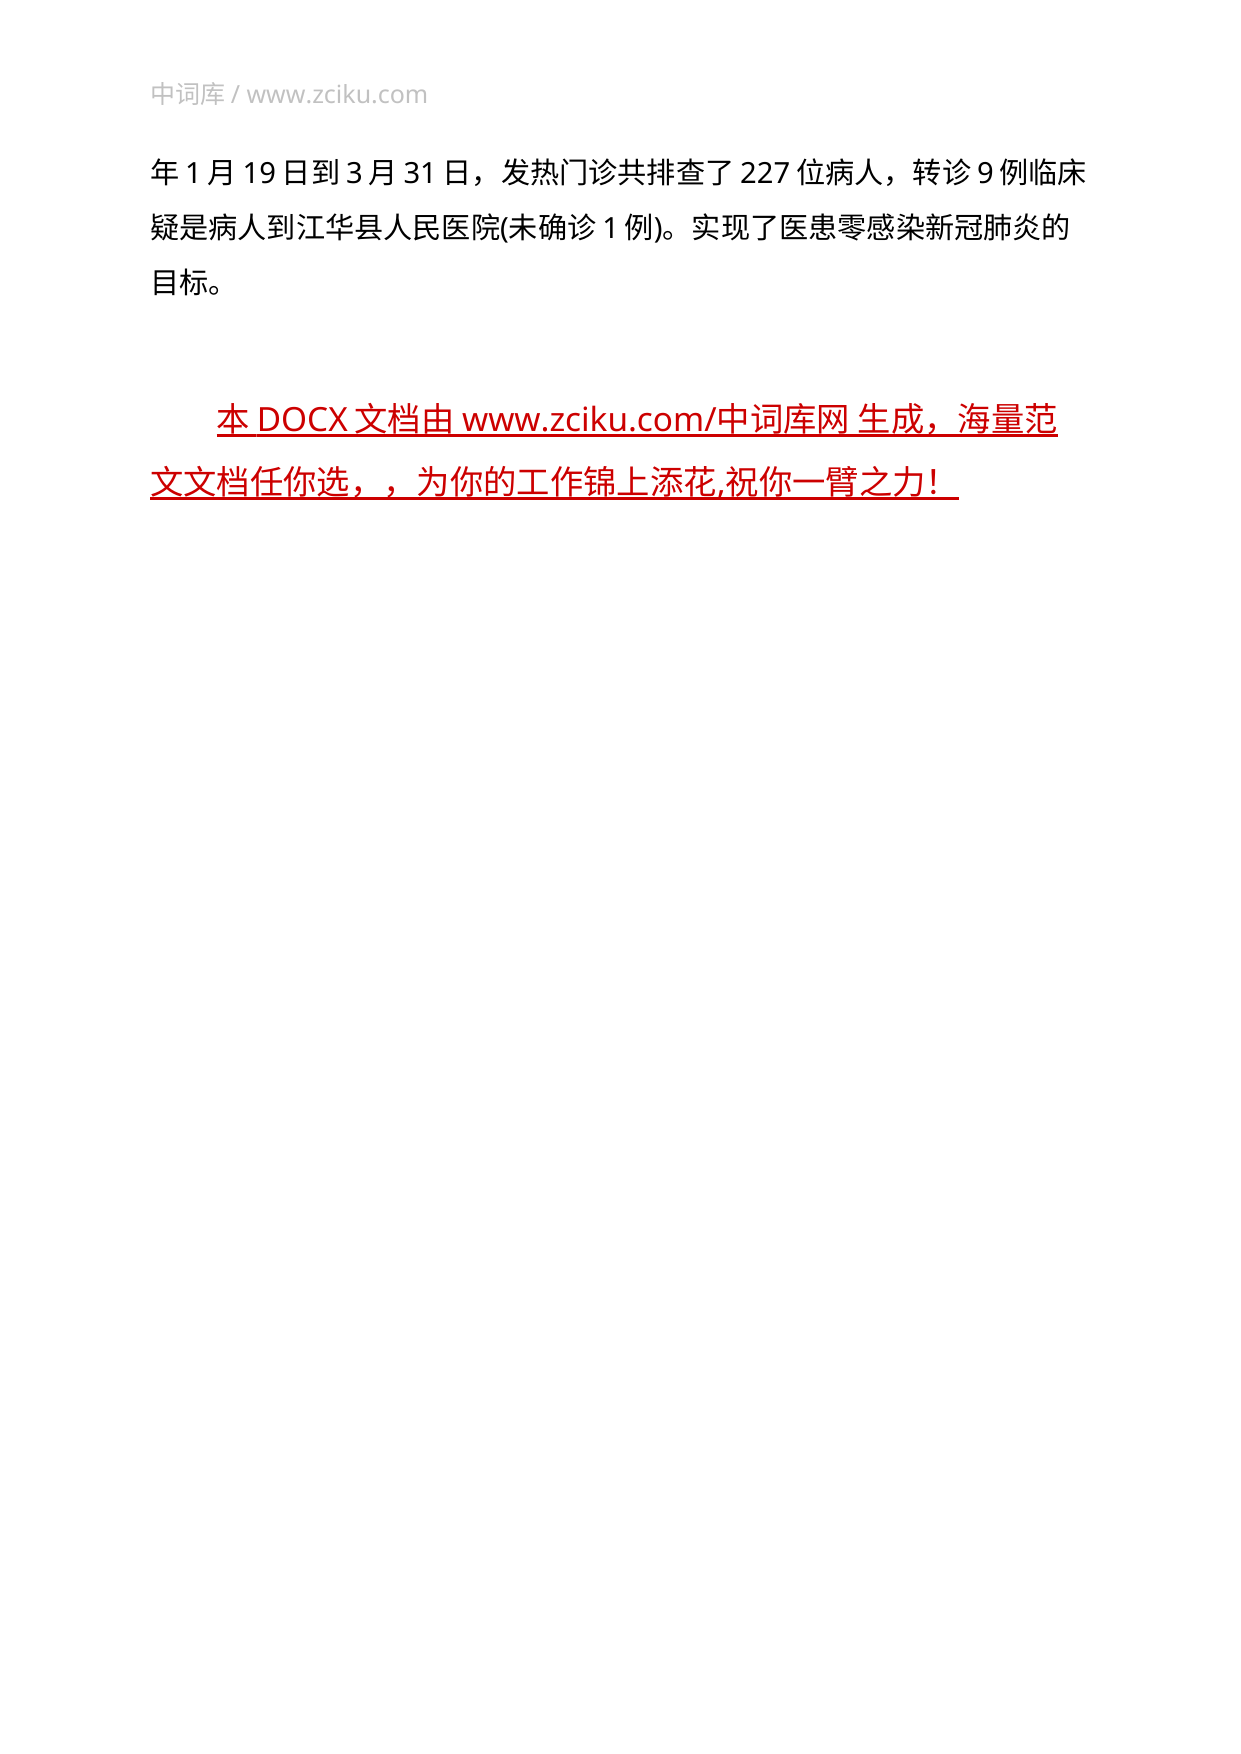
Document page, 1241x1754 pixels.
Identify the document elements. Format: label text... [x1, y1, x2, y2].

text 本DOCX文档由 www.zciku.com/中词库网 生成，海量范文文档任你选，，为你的工作锦上添花,祝你一臂之力！ [150, 393, 1090, 504]
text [150, 150, 1090, 302]
